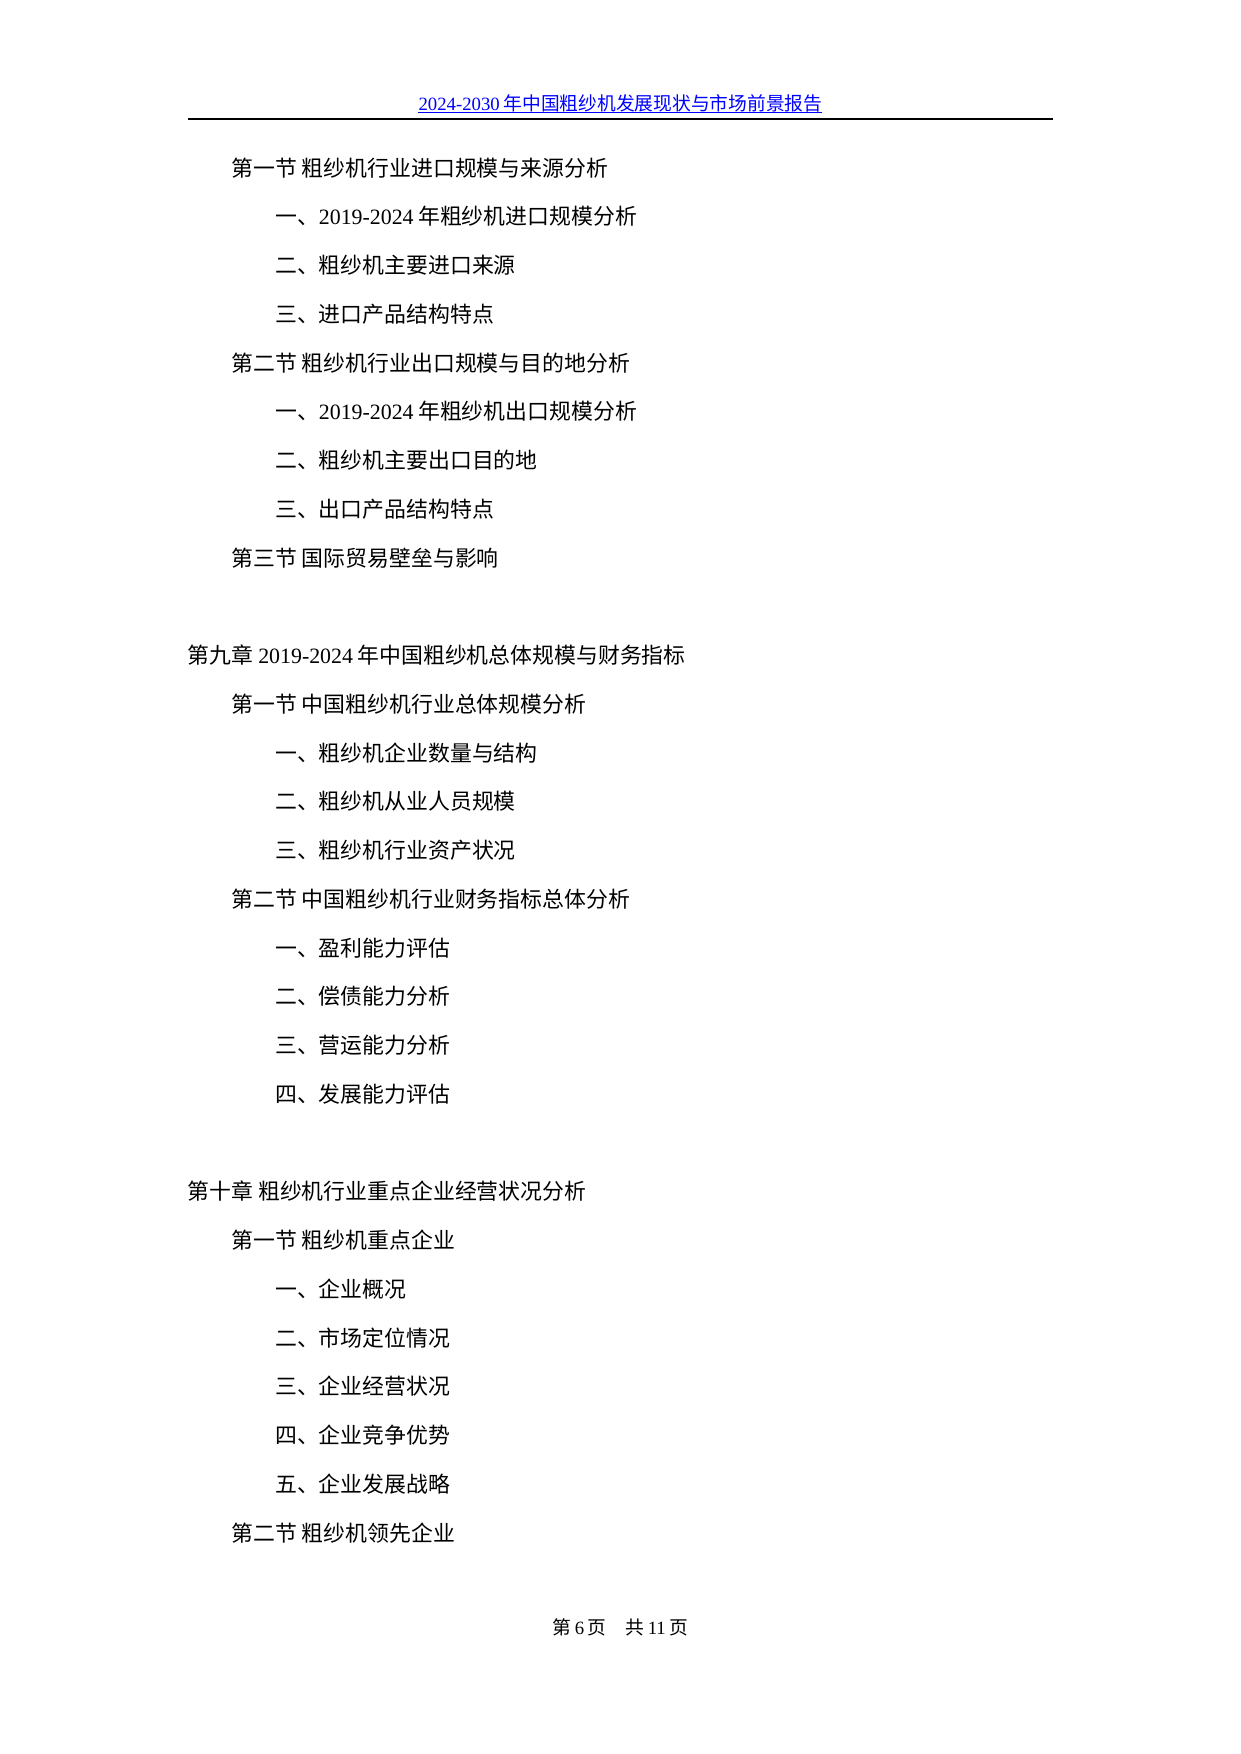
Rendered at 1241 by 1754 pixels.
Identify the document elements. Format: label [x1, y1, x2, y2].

text [187, 150, 1053, 1548]
